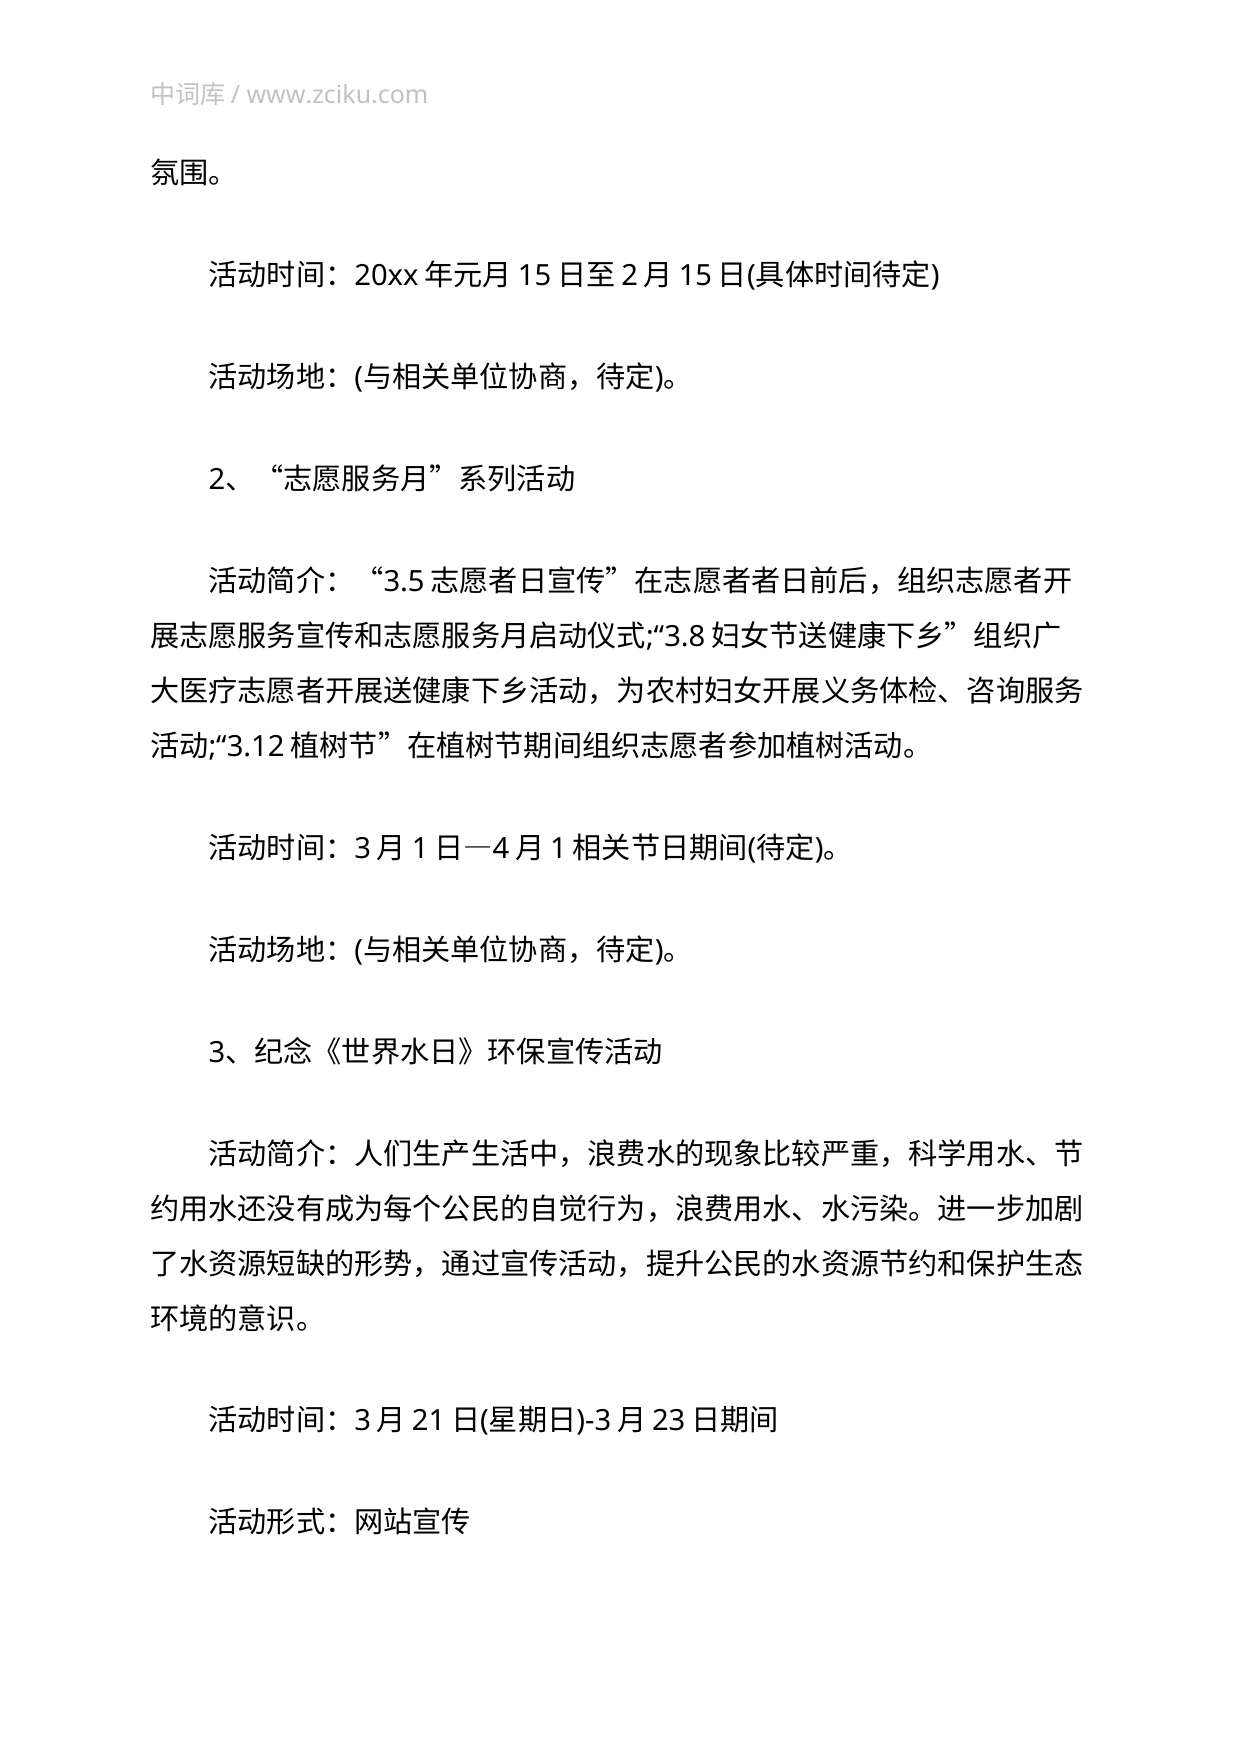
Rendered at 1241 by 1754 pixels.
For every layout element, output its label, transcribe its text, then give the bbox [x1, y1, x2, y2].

text 活动时间：3月21日(星期日)-3月23日期间 [150, 1397, 1090, 1439]
text 活动时间：20xx年元月15日至2月15日(具体时间待定) [150, 252, 1090, 294]
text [150, 150, 1090, 192]
text 活动简介：人们生产生活中，浪费水的现象比较严重，科学用水、节约用水还没有成为每个公民的自觉行为，浪费用水、水污染。进一步加剧了水资源短缺的形势，通过宣传活动，提升公民的水资源节约和保护生态环境的意识。 [150, 1131, 1090, 1337]
text 2、“志愿服务月”系列活动 [150, 456, 1090, 498]
text 活动场地：(与相关单位协商，待定)。 [150, 927, 1090, 969]
text 活动简介：“3.5志愿者日宣传”在志愿者者日前后，组织志愿者开展志愿服务宣传和志愿服务月启动仪式;“3.8妇女节送健康下乡”组织广大医疗志愿者开展送健康下乡活动，为农村妇女开展义务体检、咨询服务活动;“3.12植树节”在植树节期间组织志愿者参加植树活动。 [150, 558, 1090, 765]
text 活动形式：网站宣传 [150, 1499, 1090, 1541]
text 活动时间：3月1日—4月1相关节日期间(待定)。 [150, 824, 1090, 867]
text 3、纪念《世界水日》环保宣传活动 [150, 1028, 1090, 1071]
text 活动场地：(与相关单位协商，待定)。 [150, 354, 1090, 396]
